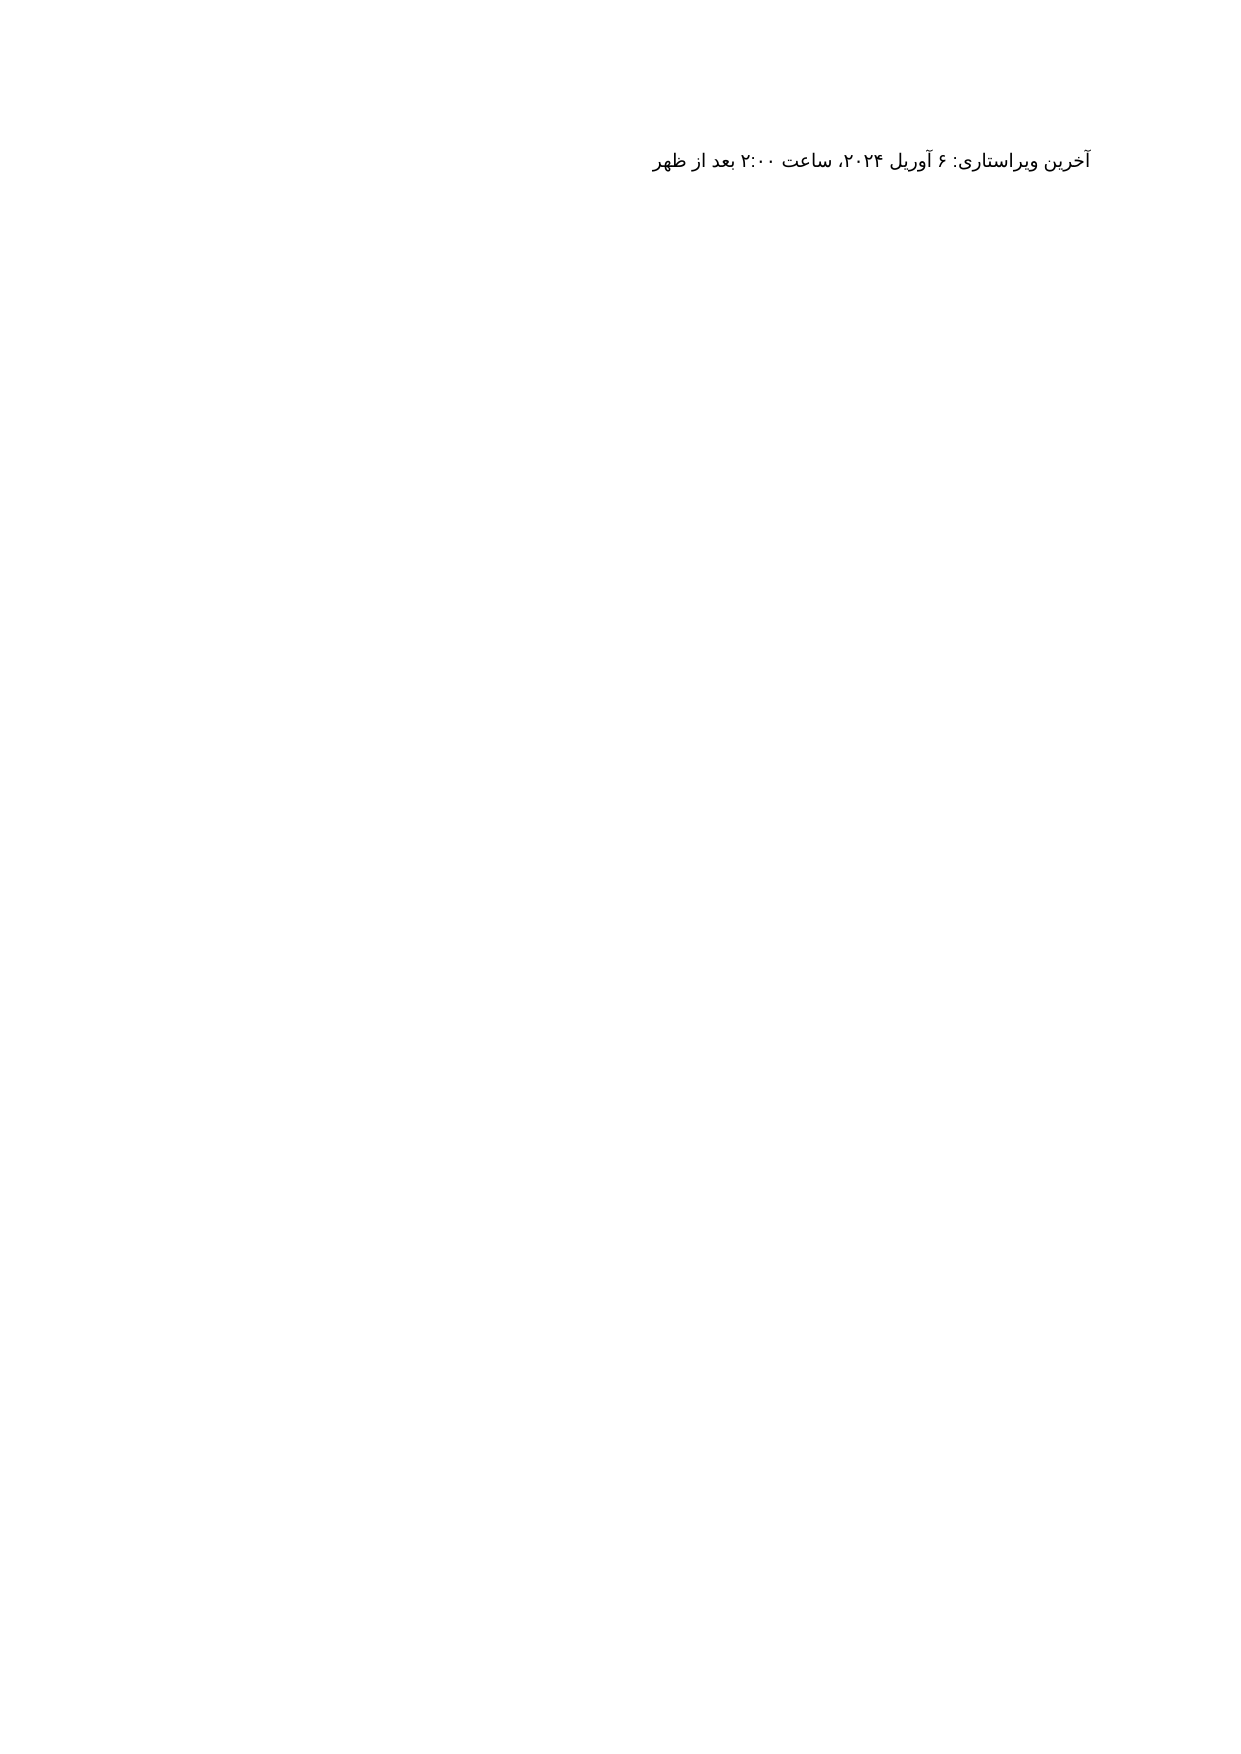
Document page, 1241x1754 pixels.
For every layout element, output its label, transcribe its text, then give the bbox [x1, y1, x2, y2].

text آخرین ویراستاری: ۶ آوریل ۲۰۲۴، ساعت ۲:۰۰ بعد از ظهر [150, 150, 1090, 172]
